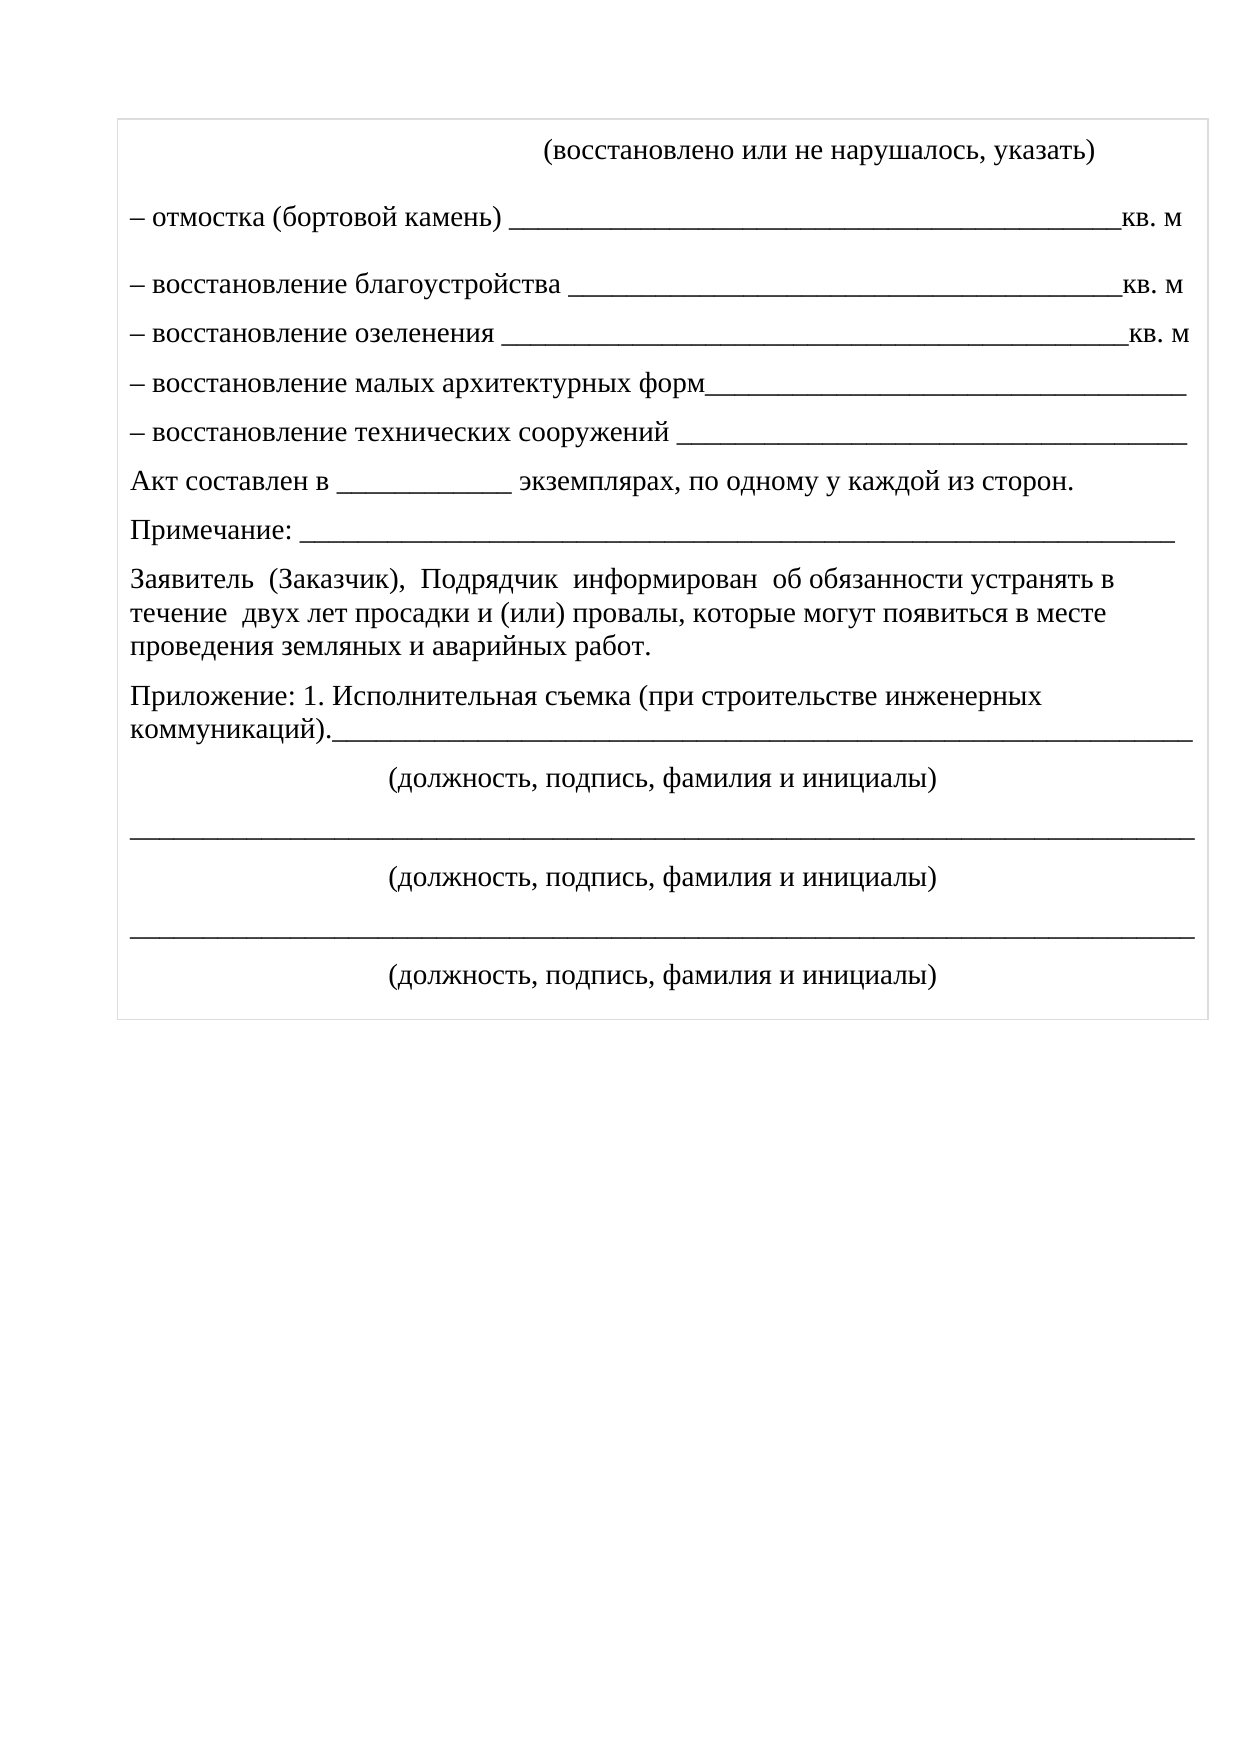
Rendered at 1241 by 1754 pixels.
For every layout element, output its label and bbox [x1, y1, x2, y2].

table_header [118, 120, 1207, 1019]
